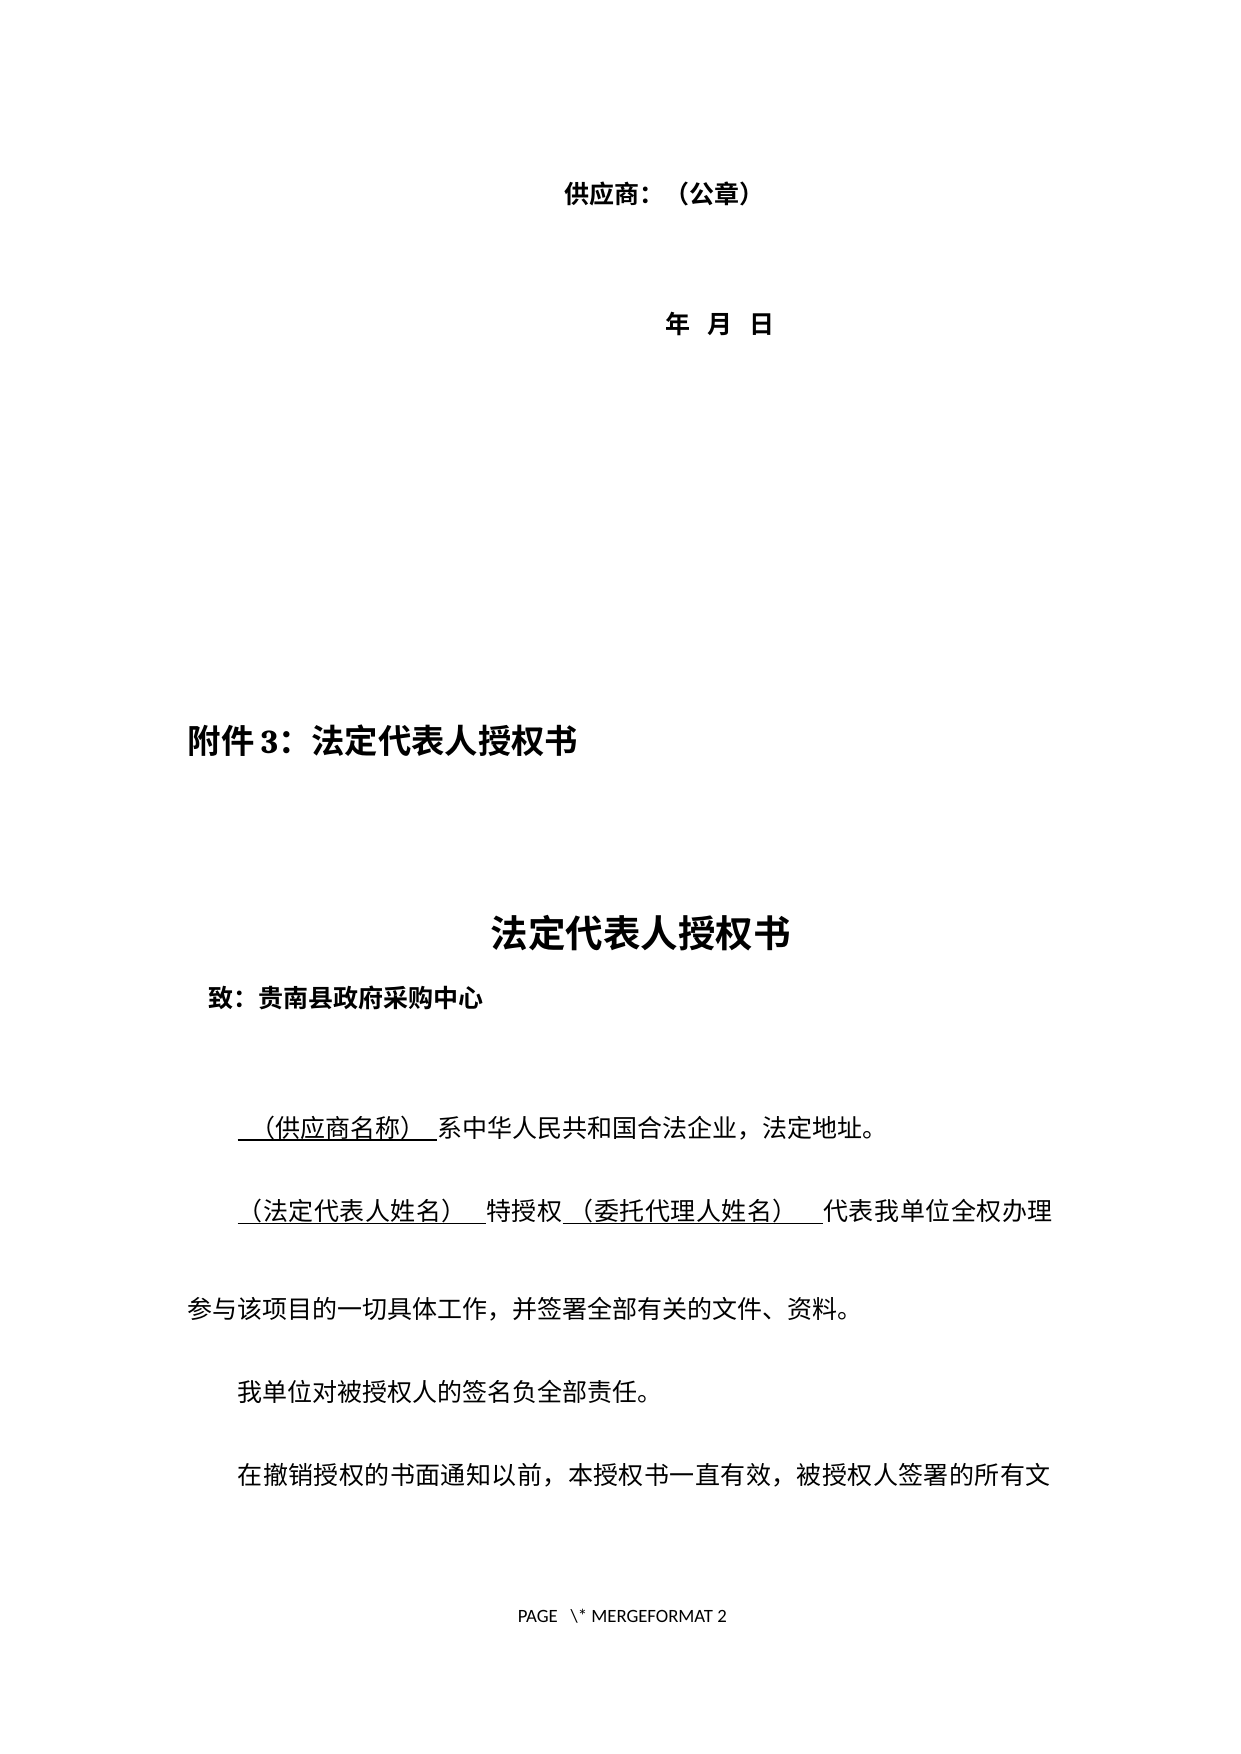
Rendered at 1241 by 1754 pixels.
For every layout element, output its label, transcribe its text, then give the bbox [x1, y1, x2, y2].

text 法定代表人授权书 [187, 899, 1053, 964]
text （供应商名称） 系中华人民共和国合法企业，法定地址。 [187, 1094, 1053, 1159]
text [187, 1441, 1053, 1506]
text （法定代表人姓名） 特授权 （委托代理人姓名） 代表我单位全权办理参与该项目的一切具体工作，并签署全部有关的文件、资料。 [187, 1177, 1053, 1340]
text 供应商：（公章） [187, 160, 1053, 225]
text 年 月 日 [187, 290, 1053, 355]
text 致：贵南县政府采购中心 [187, 964, 1053, 1029]
subtitle 附件3：法定代表人授权书 [187, 707, 1053, 772]
text 我单位对被授权人的签名负全部责任。 [187, 1358, 1053, 1423]
